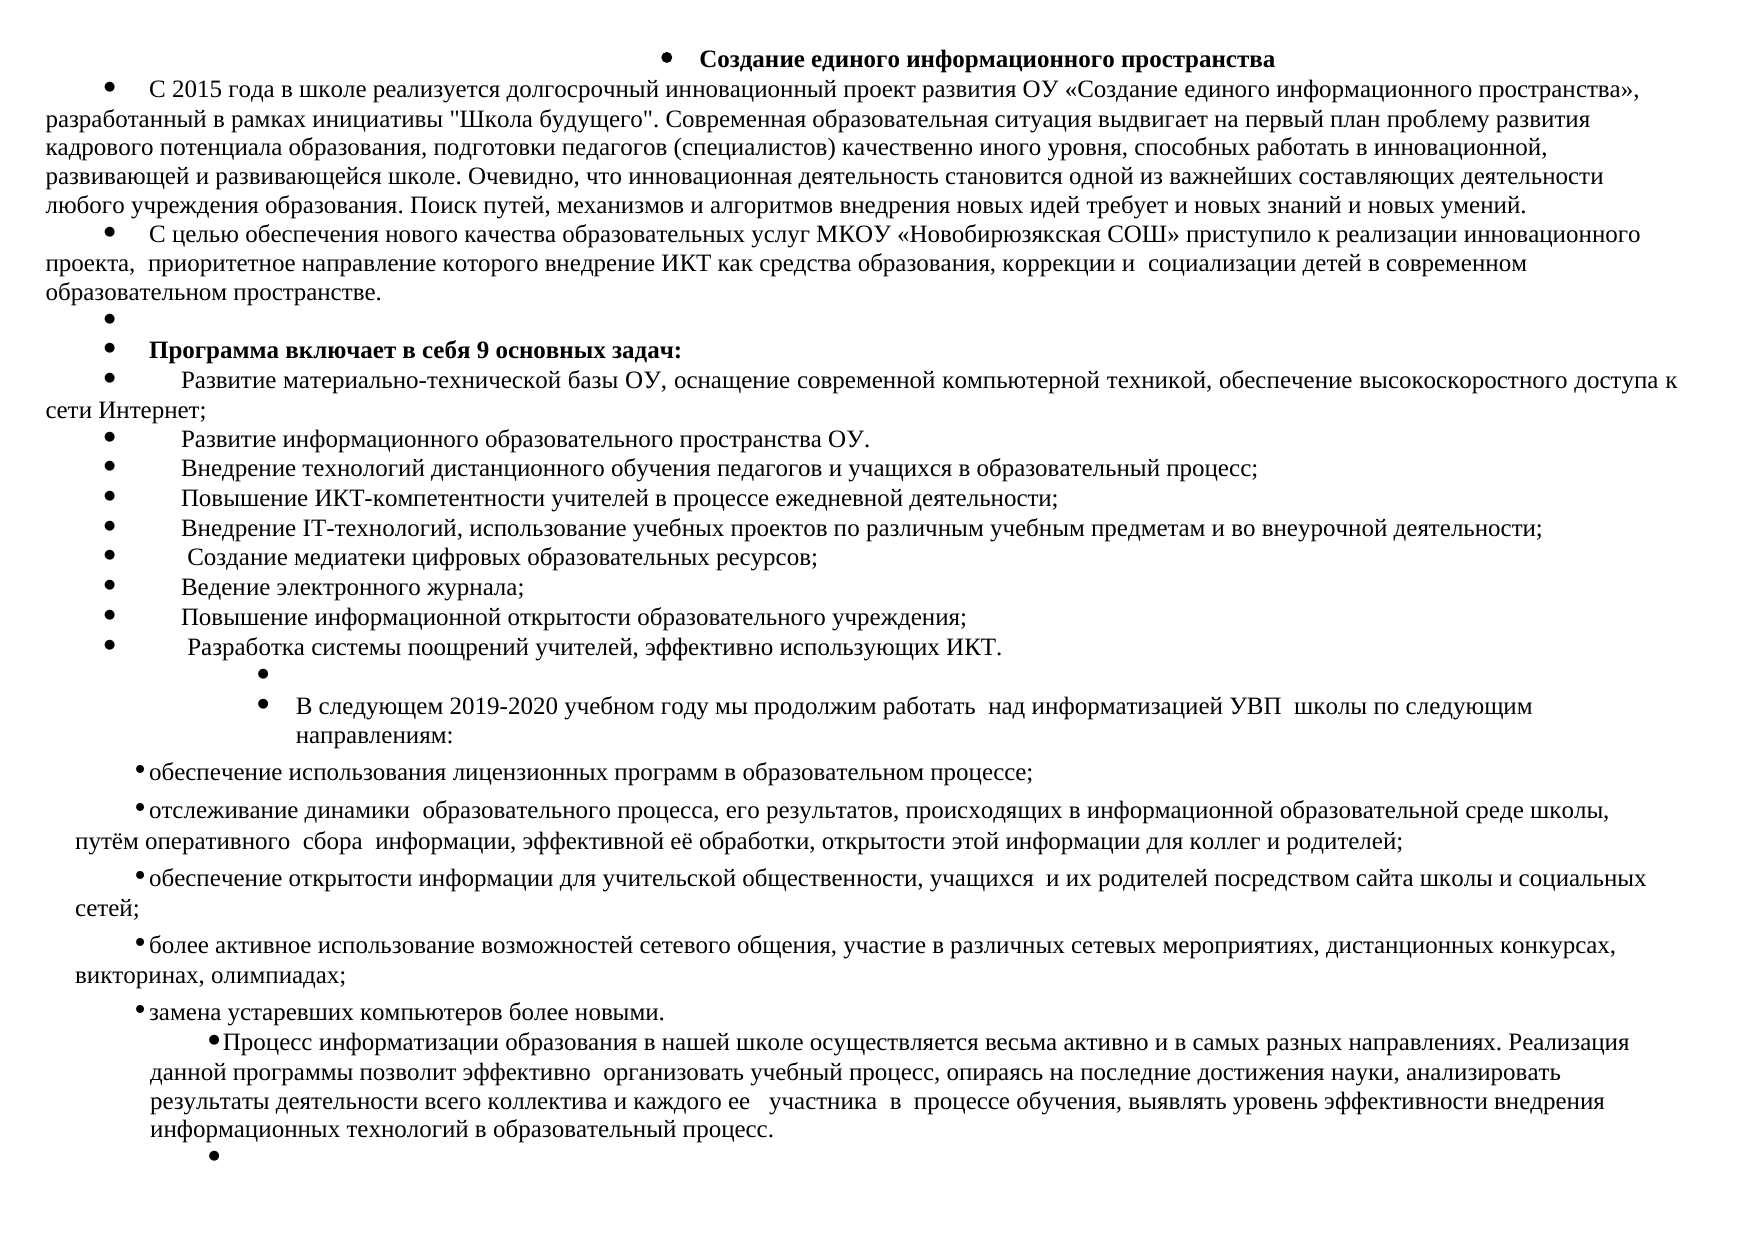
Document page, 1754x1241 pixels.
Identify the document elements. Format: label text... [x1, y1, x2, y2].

text  Повышение ИКТ-компетентности учителей в процессе ежедневной деятельности; [45, 483, 1679, 513]
text С целью обеспечения нового качества образовательных услуг МКОУ «Новобирюзякская СОШ» приступило к реализации инновационного проекта, приоритетное направление которого внедрение ИКТ как средства образования, коррекции и социализации детей в современном образовательном пространстве. [45, 219, 1679, 306]
text  Развитие материально-технической базы ОУ, оснащение современной компьютерной техникой, обеспечение высокоскоростного доступа к сети Интернет; [45, 365, 1679, 424]
text Программа включает в себя 9 основных задач: [45, 336, 1679, 365]
list обеспечение использования лицензионных программ в образовательном процессе; [75, 749, 1679, 788]
text  Развитие информационного образовательного пространства ОУ. [45, 424, 1679, 453]
text  Внедрение IT-технологий, использование учебных проектов по различным учебным предметам и во внеурочной деятельности; [45, 513, 1679, 542]
list более активное использование возможностей сетевого общения, участие в различных сетевых мероприятиях, дистанционных конкурсах, викторинах, олимпиадах; [75, 922, 1679, 989]
list обеспечение открытости информации для учительской общественности, учащихся и их родителей посредством сайта школы и социальных сетей; [75, 855, 1679, 922]
text Процесс информатизации образования в нашей школе осуществляется весьма активно и в самых разных направлениях. Реализация данной программы позволит эффективно организовать учебный процесс, опираясь на последние достижения науки, анализировать результаты деятельности всего коллектива и каждого ее участника в процессе обучения, выявлять уровень эффективности внедрения информационных технологий в образовательный процесс. [150, 1027, 1679, 1143]
text  Создание медиатеки цифровых образовательных ресурсов; [45, 542, 1679, 572]
text В следующем 2019-2020 учебном году мы продолжим работать над информатизацией УВП школы по следующим направлениям: [258, 691, 1679, 749]
list замена устаревших компьютеров более новыми. [75, 989, 1679, 1027]
text  Повышение информационной открытости образовательного учреждения; [45, 602, 1679, 632]
text  Внедрение технологий дистанционного обучения педагогов и учащихся в образовательный процесс; [45, 453, 1679, 483]
list отслеживание динамики образовательного процесса, его результатов, происходящих в информационной образовательной среде школы, путём оперативного сбора информации, эффективной её обработки, открытости этой информации для коллег и родителей; [75, 788, 1679, 855]
text Создание единого информационного пространства [258, 44, 1679, 74]
text  Разработка системы поощрений учителей, эффективно использующих ИКТ. [45, 632, 1679, 661]
text  Ведение электронного журнала; [45, 572, 1679, 602]
text С 2015 года в школе реализуется долгосрочный инновационный проект развития ОУ «Создание единого информационного пространства», разработанный в рамках инициативы "Школа будущего". Современная образовательная ситуация выдвигает на первый план проблему развития кадрового потенциала образования, подготовки педагогов (специалистов) качественно иного уровня, способных работать в инновационной, развивающей и развивающейся школе. Очевидно, что инновационная деятельность становится одной из важнейших составляющих деятельности любого учреждения образования. Поиск путей, механизмов и алгоритмов внедрения новых идей требует и новых знаний и новых умений. [45, 74, 1679, 219]
